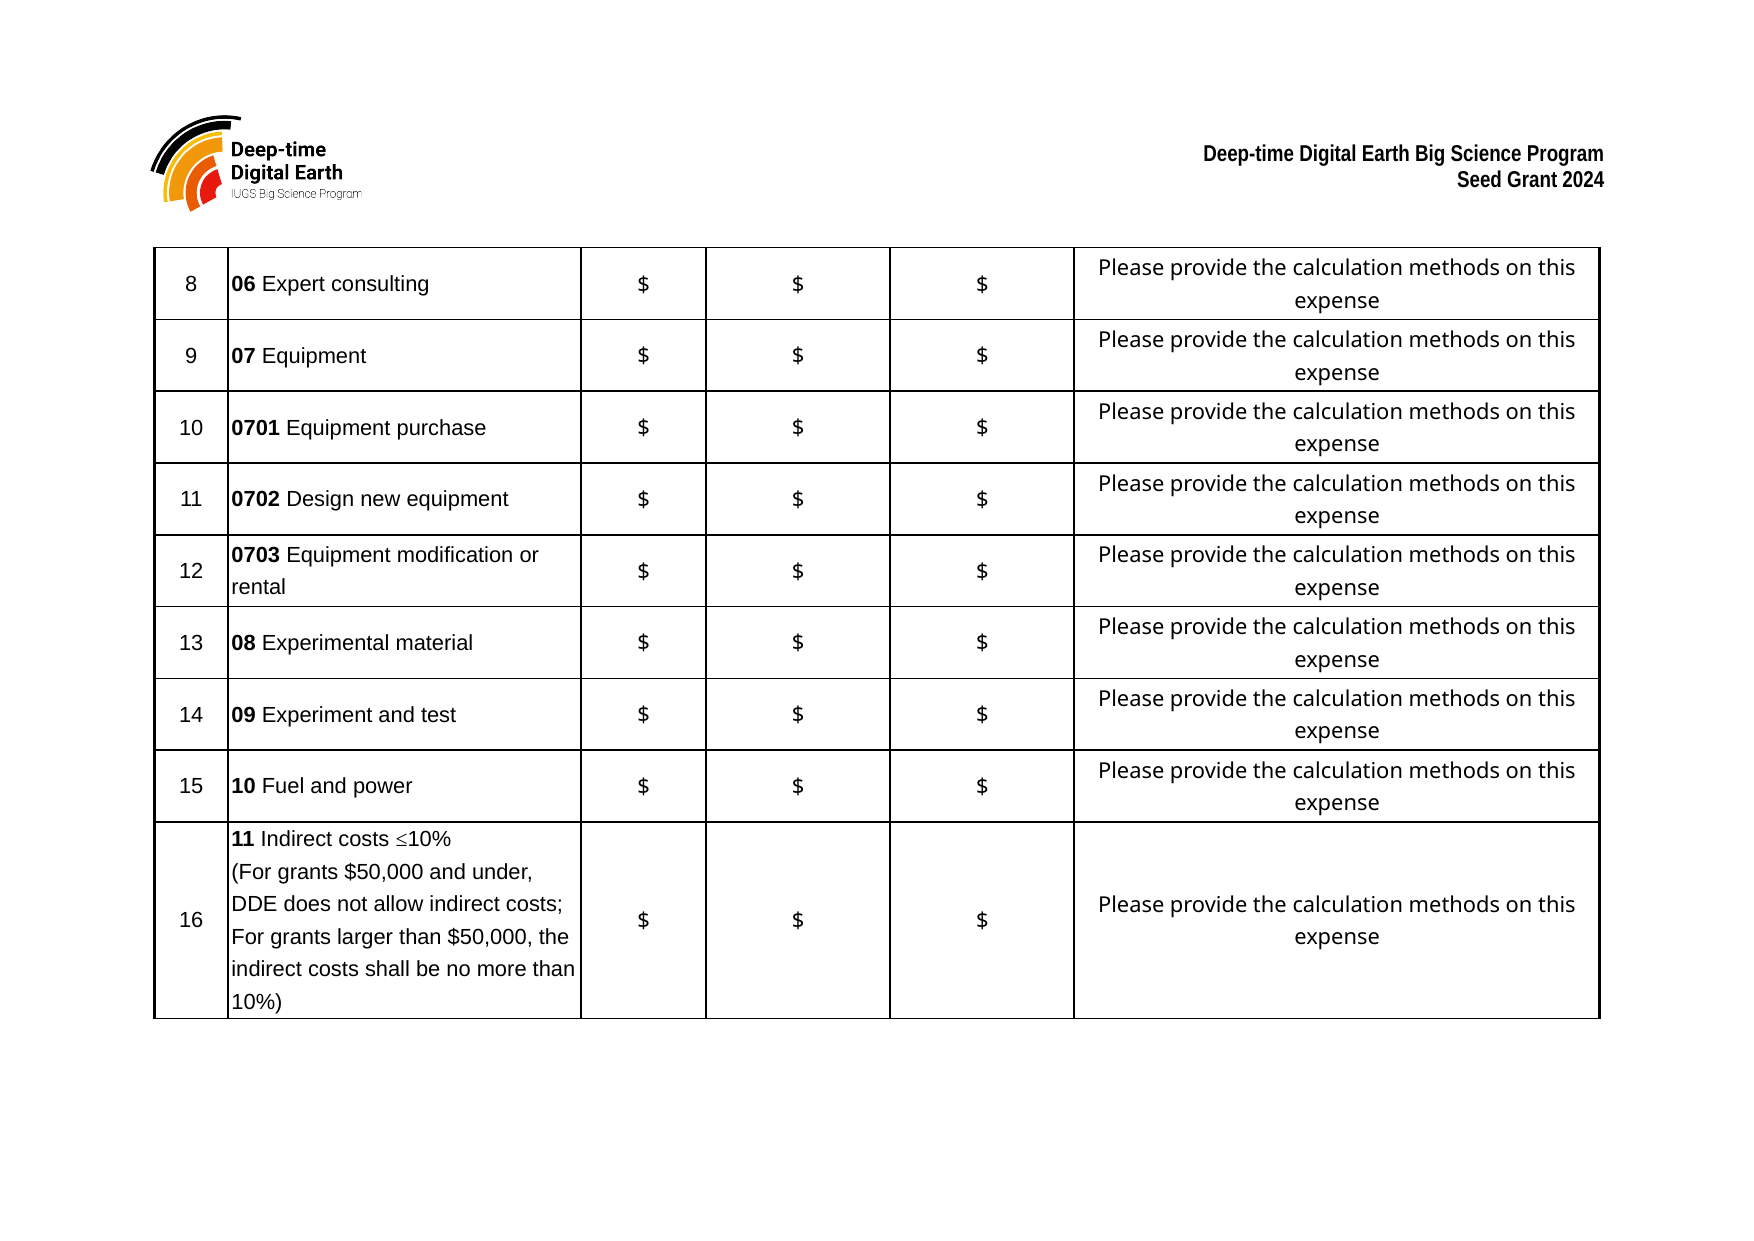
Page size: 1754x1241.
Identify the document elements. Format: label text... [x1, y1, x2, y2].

table_cell [1075, 248, 1598, 318]
table_cell 06 Expert consulting [229, 248, 580, 318]
table_cell 0702 Design new equipment [229, 464, 580, 534]
picture [150, 115, 362, 212]
table_cell [1075, 392, 1598, 462]
table_cell [891, 536, 1073, 606]
table_cell [891, 320, 1073, 390]
table_cell [707, 248, 889, 318]
table_cell 14 [156, 679, 227, 749]
table_cell [582, 751, 705, 821]
table_cell [891, 751, 1073, 821]
table_cell [707, 320, 889, 390]
table_cell [582, 536, 705, 606]
table_cell [891, 464, 1073, 534]
table_cell [1075, 464, 1598, 534]
table_cell [1075, 823, 1598, 1017]
table_cell [891, 392, 1073, 462]
table_cell [1075, 751, 1598, 821]
table_cell [1075, 679, 1598, 749]
table_cell [582, 320, 705, 390]
table_cell [1075, 607, 1598, 677]
table_cell 12 [156, 536, 227, 606]
table_cell 10 [156, 392, 227, 462]
table_cell 15 [156, 751, 227, 821]
table_cell [582, 823, 705, 1017]
table_cell 11 Indirect costs ≤10% (For grants $50,000 and under, DDE does not allow indirect costs; For grants larger than $50,000, the indirect costs shall be no more than 10%) [229, 823, 580, 1017]
table_cell [707, 823, 889, 1017]
table_cell [891, 679, 1073, 749]
table_cell [707, 392, 889, 462]
table_cell [582, 248, 705, 318]
table_cell 07 Equipment [229, 320, 580, 390]
table_cell [891, 607, 1073, 677]
table_cell 09 Experiment and test [229, 679, 580, 749]
table_cell 9 [156, 320, 227, 390]
table_cell [707, 464, 889, 534]
table_cell [582, 607, 705, 677]
table_cell 08 Experimental material [229, 607, 580, 677]
table_cell [707, 536, 889, 606]
table_cell [707, 751, 889, 821]
table_cell [707, 679, 889, 749]
table_cell [1075, 320, 1598, 390]
table_cell [1075, 536, 1598, 606]
table_cell 11 [156, 464, 227, 534]
table_cell [582, 679, 705, 749]
table_cell [707, 607, 889, 677]
table_cell 13 [156, 607, 227, 677]
table_cell 10 Fuel and power [229, 751, 580, 821]
table_cell [582, 464, 705, 534]
table_cell 0701 Equipment purchase [229, 392, 580, 462]
table_cell [582, 392, 705, 462]
table_cell 16 [156, 823, 227, 1017]
table_cell [891, 823, 1073, 1017]
table_cell 0703 Equipment modification or rental [229, 536, 580, 606]
table_cell [891, 248, 1073, 318]
table_cell 8 [156, 248, 227, 318]
